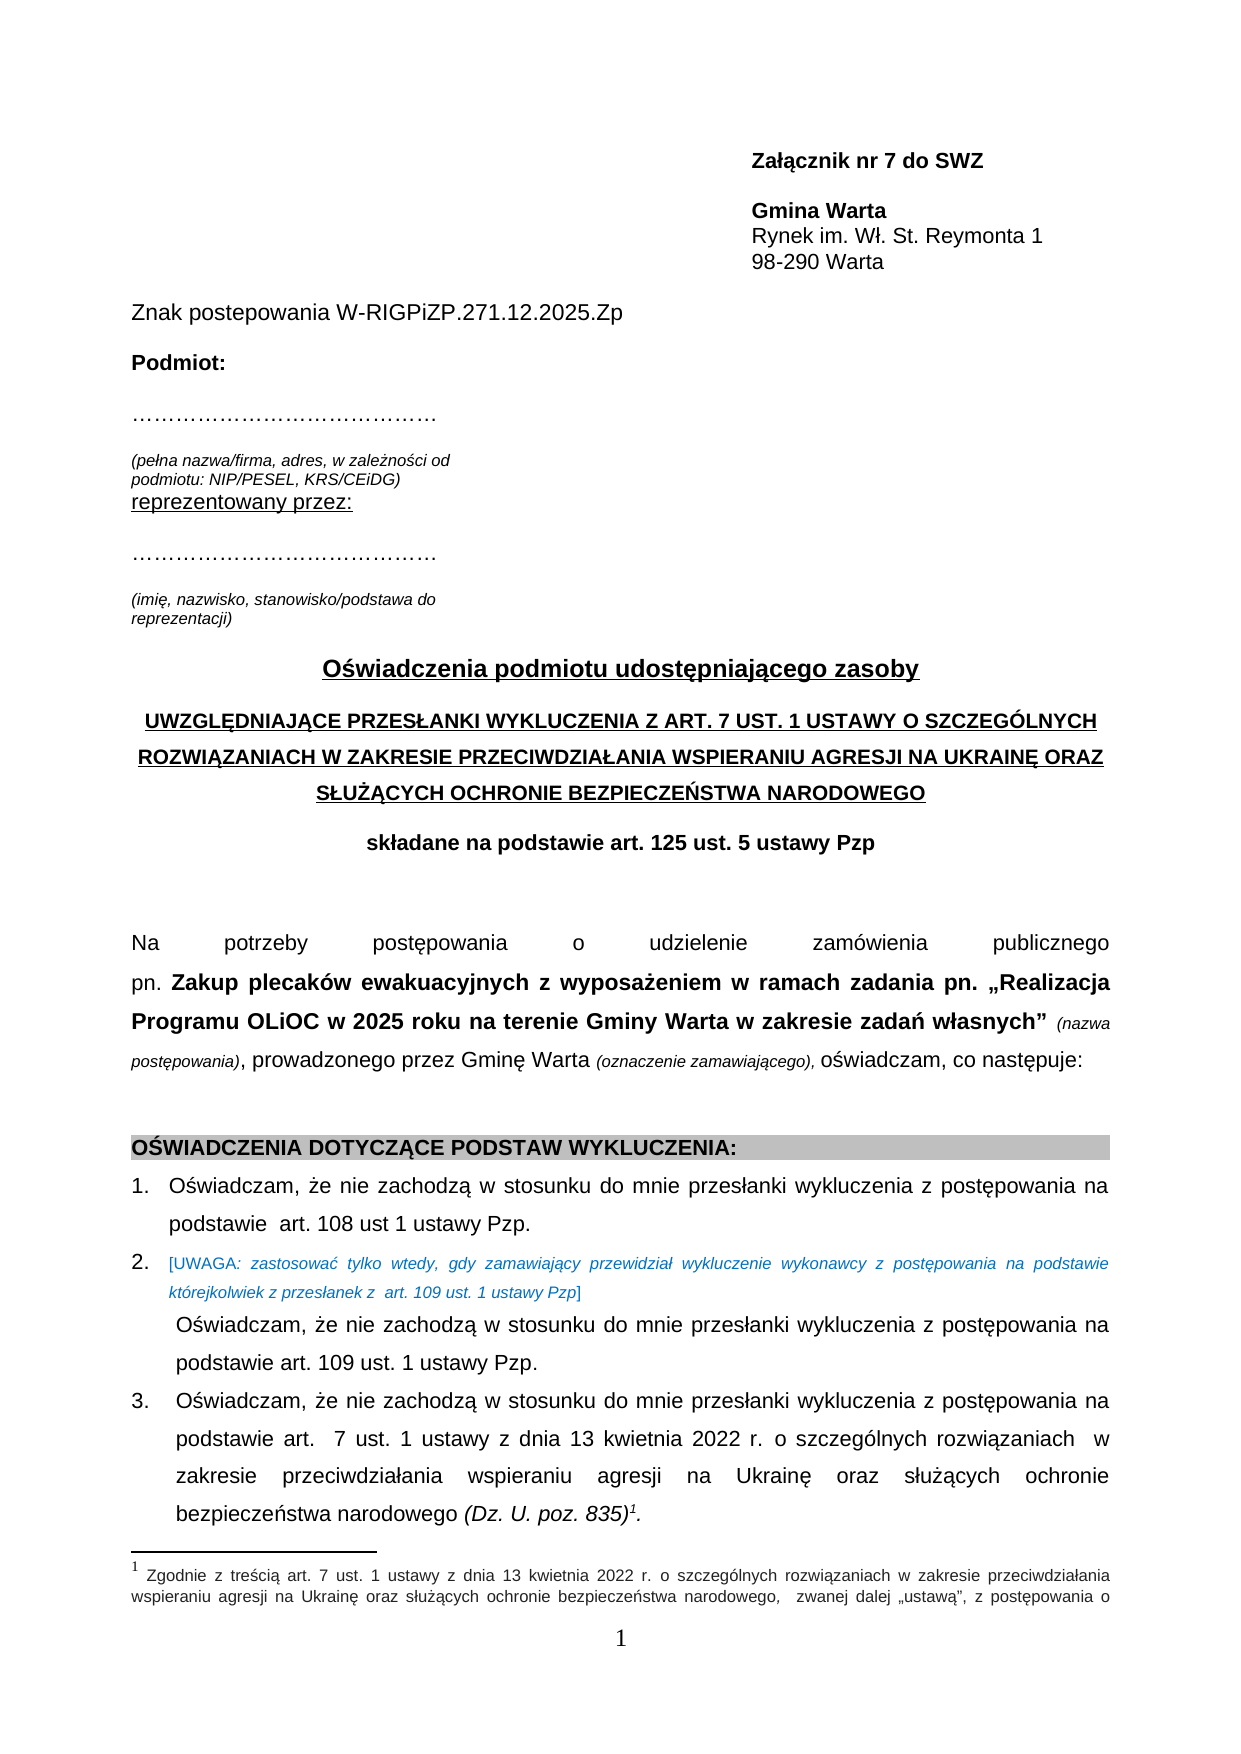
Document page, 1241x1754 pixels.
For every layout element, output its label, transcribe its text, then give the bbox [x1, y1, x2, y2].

text …………………………………… [131, 400, 490, 426]
text Oświadczenia podmiotu udostępniającego zasoby [131, 653, 1110, 682]
text …………………………………… [131, 539, 490, 565]
list [UWAGA: zastosować tylko wtedy, gdy zamawiający przewidział wykluczenie wykonawcy z postępowania na podstawie którejkolwiek z przesłanek z art. 109 ust. 1 ustawy Pzp] [131, 1248, 1110, 1302]
text składane na podstawie art. 125 ust. 5 ustawy Pzp [131, 829, 1110, 855]
text (pełna nazwa/firma, adres, w zależności od podmiotu: NIP/PESEL, KRS/CEiDG) [131, 451, 490, 489]
text reprezentowany przez: [131, 489, 1110, 514]
text Gmina Warta [751, 198, 1110, 223]
text Znak postepowania W-RIGPiZP.271.12.2025.Zp [131, 299, 1110, 325]
text Oświadczam, że nie zachodzą w stosunku do mnie przesłanki wykluczenia z postępowania na podstawie art. 109 ust. 1 ustawy Pzp. [176, 1312, 1110, 1375]
text Rynek im. Wł. St. Reymonta 1 [751, 223, 1110, 248]
text Na potrzeby postępowania o udzielenie zamówienia publicznego pn. Zakup plecaków ewakuacyjnych z wyposażeniem w ramach zadania pn. „Realizacja Programu OLiOC w 2025 roku na terenie Gminy Warta w zakresie zadań własnych” (nazwa postępowania), prowadzonego przez Gminę Warta (oznaczenie zamawiającego), oświadczam, co następuje: [131, 930, 1110, 1072]
text Podmiot: [131, 350, 1110, 375]
text Załącznik nr 7 do SWZ [678, 148, 1110, 173]
list Oświadczam, że nie zachodzą w stosunku do mnie przesłanki wykluczenia z postępowania na podstawie art. 108 ust 1 ustawy Pzp. [131, 1173, 1110, 1236]
text UWZGLĘDNIAJĄCE PRZESŁANKI WYKLUCZENIA Z ART. 7 UST. 1 USTAWY o szczególnych rozwiązaniach w zakresie przeciwdziałania wspieraniu agresji na Ukrainę oraz służących ochronie bezpieczeństwa narodowego [131, 709, 1110, 805]
text OŚWIADCZENIA DOTYCZĄCE PODSTAW WYKLUCZENIA: [131, 1135, 1110, 1160]
list Oświadczam, że nie zachodzą w stosunku do mnie przesłanki wykluczenia z postępowania na podstawie art. 7 ust. 1 ustawy z dnia 13 kwietnia 2022 r. o szczególnych rozwiązaniach w zakresie przeciwdziałania wspieraniu agresji na Ukrainę oraz służących ochronie bezpieczeństwa narodowego (Dz. U. poz. 835). [131, 1388, 1110, 1526]
text 98-290 Warta [751, 248, 1110, 274]
text (imię, nazwisko, stanowisko/podstawa do reprezentacji) [131, 590, 490, 628]
